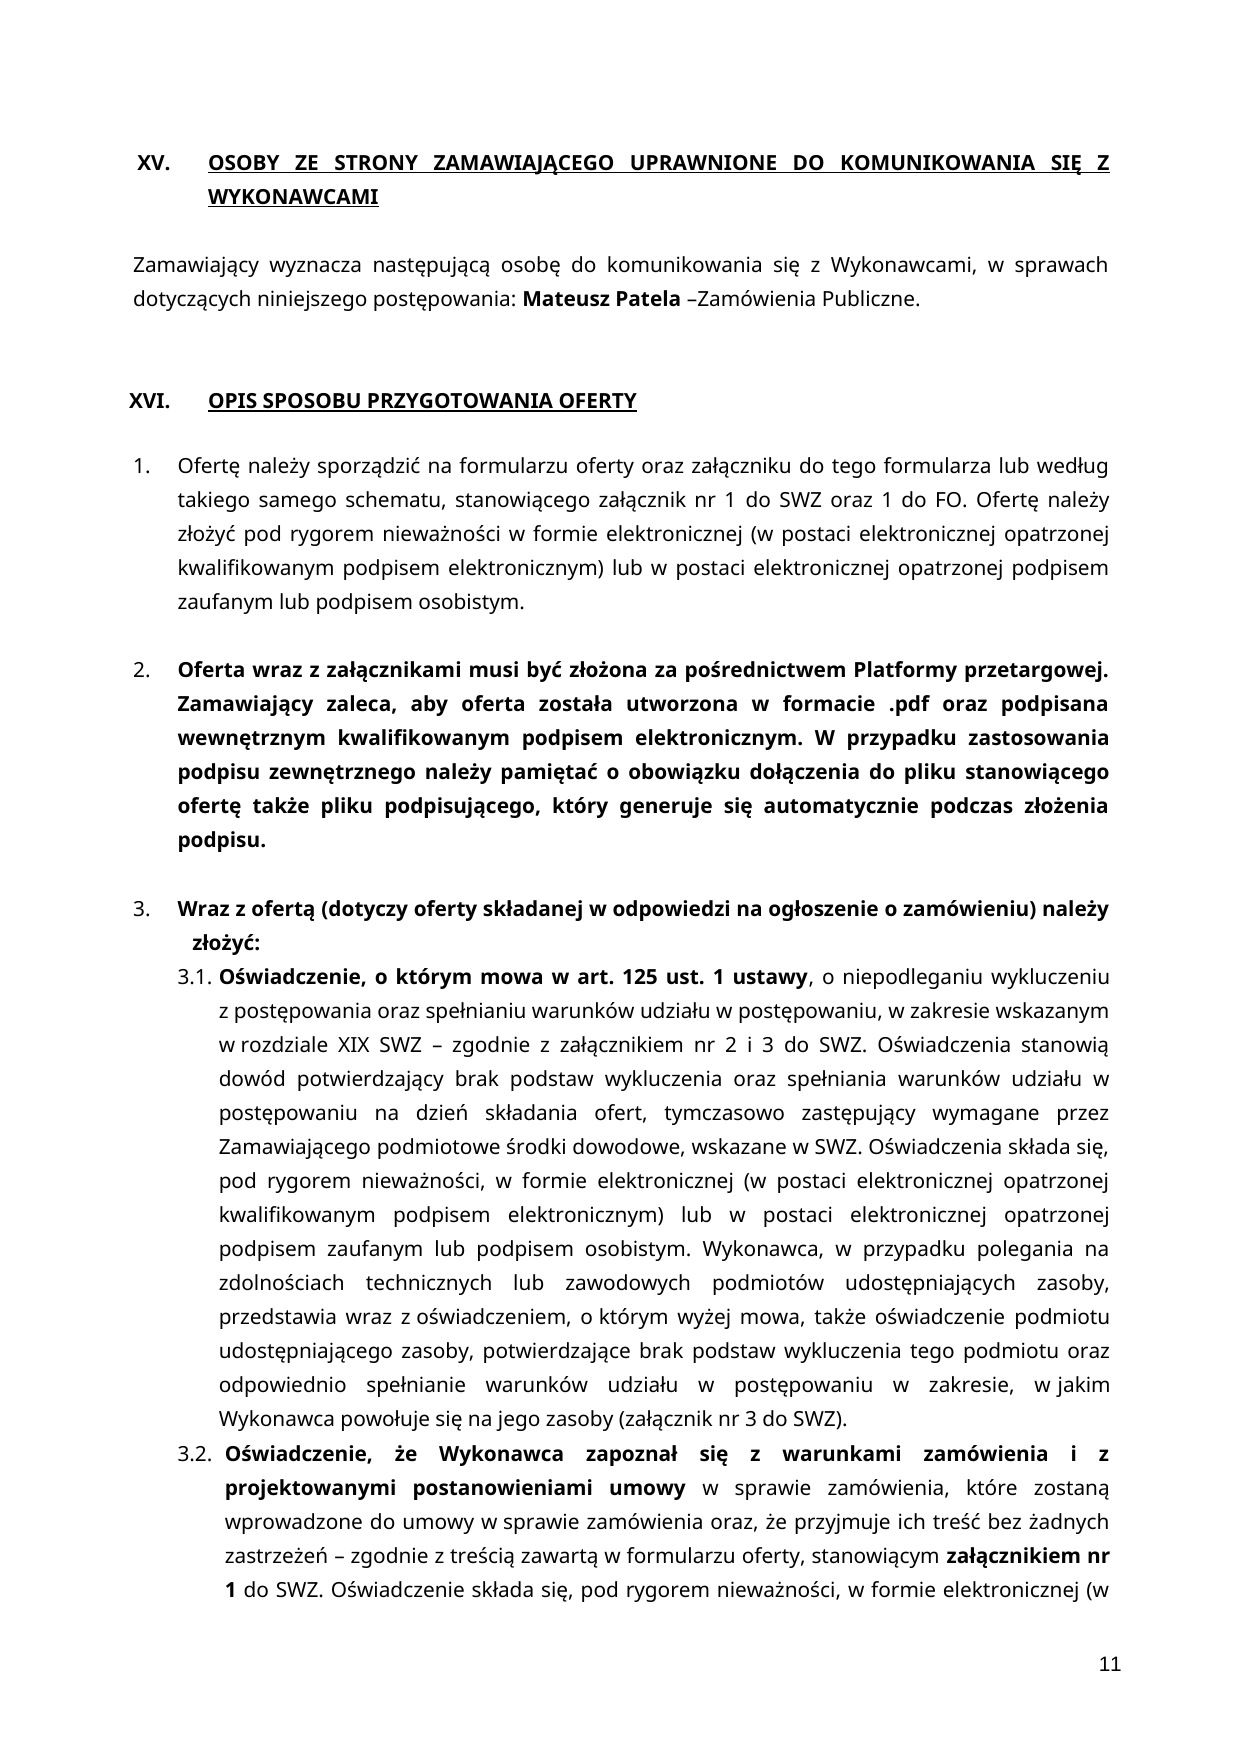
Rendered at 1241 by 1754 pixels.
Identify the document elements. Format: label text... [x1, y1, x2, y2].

subtitle OSOBY ZE STRONY ZAMAWIAJĄCEGO UPRAWNIONE DO KOMUNIKOWANIA SIĘ Z WYKONAWCAMI [170, 148, 1110, 210]
text Zamawiający wyznacza następującą osobę do komunikowania się z Wykonawcami, w sprawach dotyczących niniejszego postępowania: Mateusz Patela –Zamówienia Publiczne. [133, 250, 1110, 312]
list Ofertę należy sporządzić na formularzu oferty oraz załączniku do tego formularza lub według takiego samego schematu, stanowiącego załącznik nr 1 do SWZ oraz 1 do FO. Ofertę należy złożyć pod rygorem nieważności w formie elektronicznej (w postaci elektronicznej opatrzonej kwalifikowanym podpisem elektronicznym) lub w postaci elektronicznej opatrzonej podpisem zaufanym lub podpisem osobistym. [133, 451, 1110, 616]
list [177, 1439, 1110, 1603]
list Wraz z ofertą (dotyczy oferty składanej w odpowiedzi na ogłoszenie o zamówieniu) należy złożyć: [133, 894, 1110, 956]
list Oferta wraz z załącznikami musi być złożona za pośrednictwem Platformy przetargowej. Zamawiający zaleca, aby oferta została utworzona w formacie .pdf oraz podpisana wewnętrznym kwalifikowanym podpisem elektronicznym. W przypadku zastosowania podpisu zewnętrznego należy pamiętać o obowiązku dołączenia do pliku stanowiącego ofertę także pliku podpisującego, który generuje się automatycznie podczas złożenia podpisu. [133, 655, 1110, 854]
subtitle OPIS SPOSOBU PRZYGOTOWANIA OFERTY [170, 386, 1110, 414]
list Oświadczenie, o którym mowa w art. 125 ust. 1 ustawy, o niepodleganiu wykluczeniu z postępowania oraz spełnianiu warunków udziału w postępowaniu, w zakresie wskazanym w rozdziale XIX SWZ – zgodnie z załącznikiem nr 2 i 3 do SWZ. Oświadczenia stanowią dowód potwierdzający brak podstaw wykluczenia oraz spełniania warunków udziału w postępowaniu na dzień składania ofert, tymczasowo zastępujący wymagane przez Zamawiającego podmiotowe środki dowodowe, wskazane w SWZ. Oświadczenia składa się, pod rygorem nieważności, w formie elektronicznej (w postaci elektronicznej opatrzonej kwalifikowanym podpisem elektronicznym) lub w postaci elektronicznej opatrzonej podpisem zaufanym lub podpisem osobistym. Wykonawca, w przypadku polegania na zdolnościach technicznych lub zawodowych podmiotów udostępniających zasoby, przedstawia wraz z oświadczeniem, o którym wyżej mowa, także oświadczenie podmiotu udostępniającego zasoby, potwierdzające brak podstaw wykluczenia tego podmiotu oraz odpowiednio spełnianie warunków udziału w postępowaniu w zakresie, w jakim Wykonawca powołuje się na jego zasoby (załącznik nr 3 do SWZ). [177, 962, 1110, 1433]
